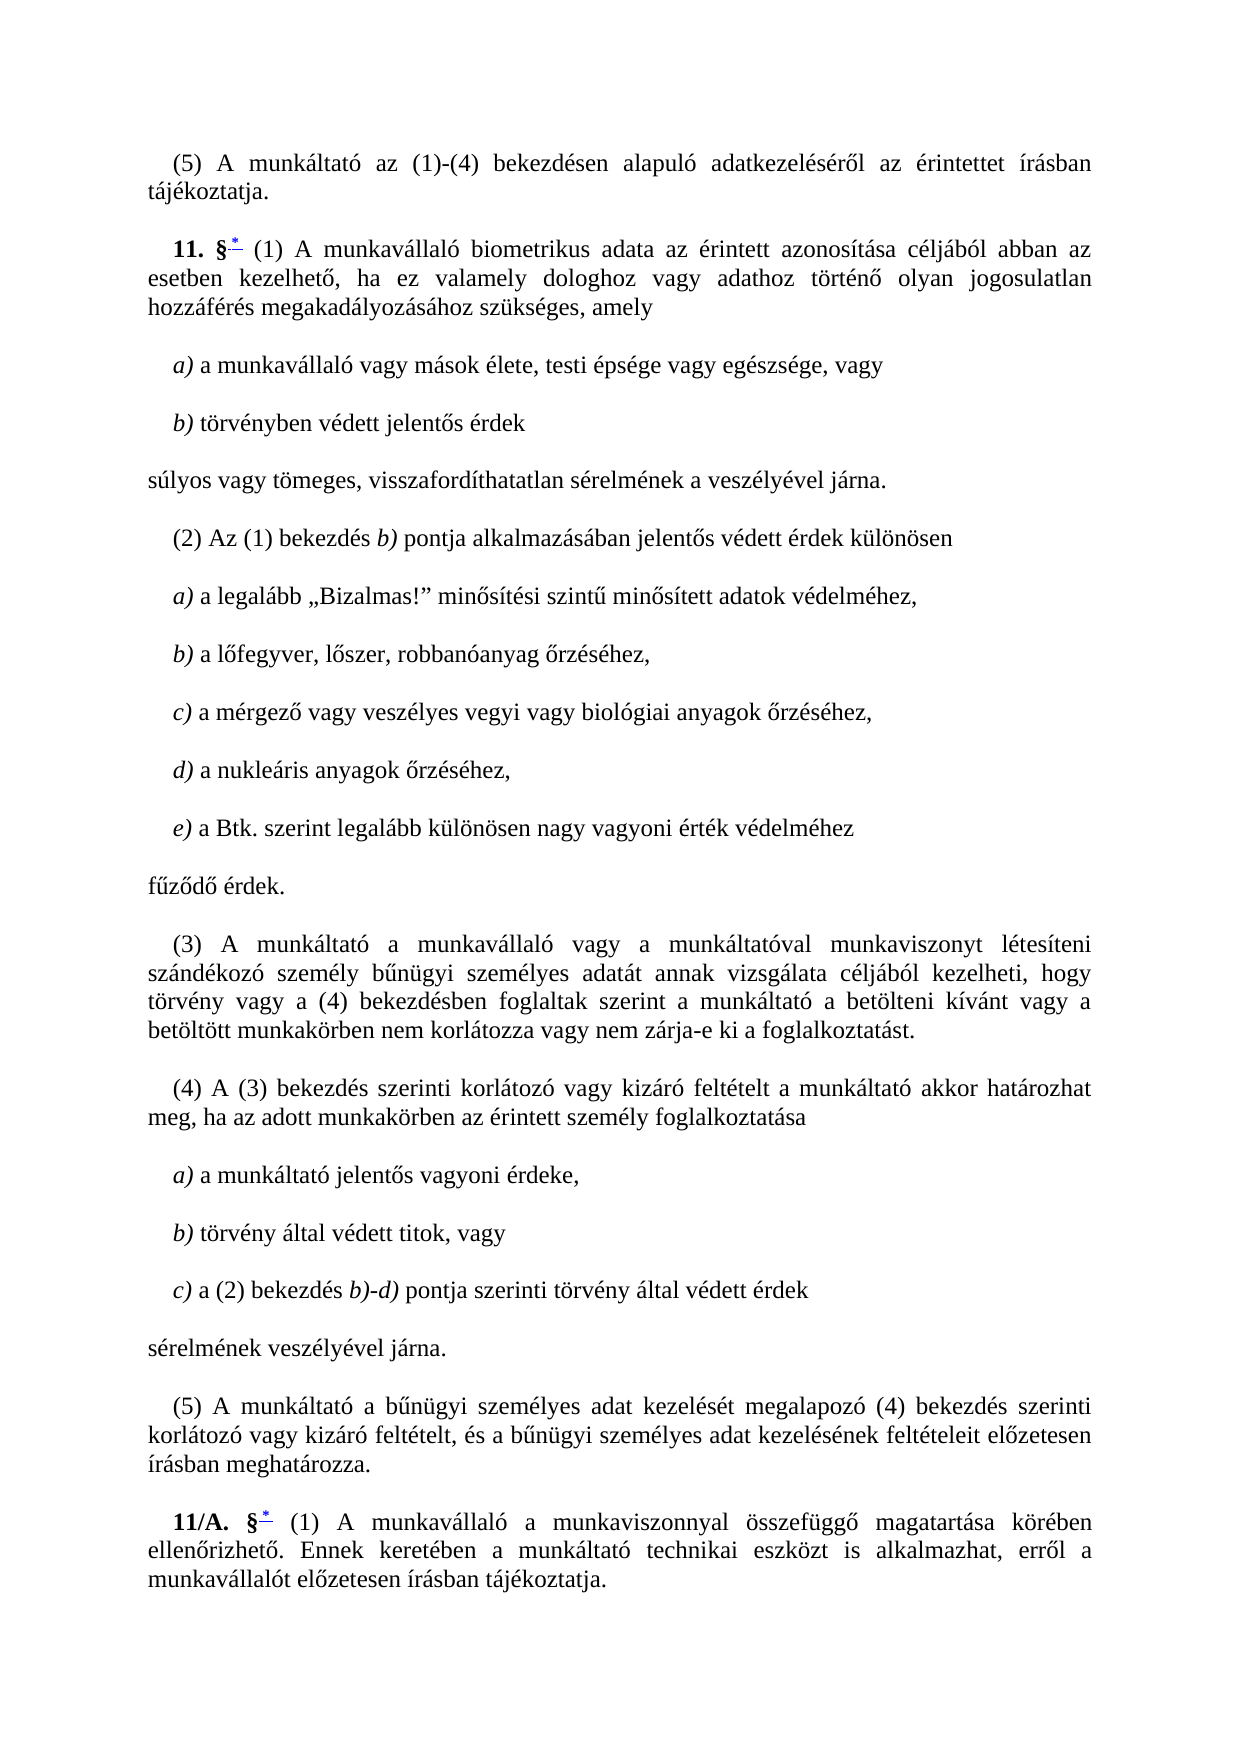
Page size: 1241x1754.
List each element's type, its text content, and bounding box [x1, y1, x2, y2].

text b) törvényben védett jelentős érdek [148, 408, 1093, 436]
text b) a lőfegyver, lőszer, robbanóanyag őrzéséhez, [148, 639, 1093, 668]
text súlyos vagy tömeges, visszafordíthatatlan sérelmének a veszélyével járna. [148, 466, 1093, 494]
text (5) A munkáltató az (1)-(4) bekezdésen alapuló adatkezeléséről az érintettet írásban tájékoztatja. [148, 148, 1093, 205]
text c) a (2) bekezdés b)-d) pontja szerinti törvény által védett érdek [148, 1276, 1093, 1304]
text e) a Btk. szerint legalább különösen nagy vagyoni érték védelméhez [148, 813, 1093, 842]
text (5) A munkáltató a bűnügyi személyes adat kezelését megalapozó (4) bekezdés szerinti korlátozó vagy kizáró feltételt, és a bűnügyi személyes adat kezelésének feltételeit előzetesen írásban meghatározza. [148, 1391, 1093, 1478]
text d) a nukleáris anyagok őrzéséhez, [148, 755, 1093, 784]
text sérelmének veszélyével járna. [148, 1333, 1093, 1362]
text c) a mérgező vagy veszélyes vegyi vagy biológiai anyagok őrzéséhez, [148, 697, 1093, 726]
text b) törvény által védett titok, vagy [148, 1218, 1093, 1246]
text fűződő érdek. [148, 871, 1093, 900]
text a) a munkáltató jelentős vagyoni érdeke, [148, 1160, 1093, 1188]
text a) a munkavállaló vagy mások élete, testi épsége vagy egészsége, vagy [148, 350, 1093, 378]
text 11. § * (1) A munkavállaló biometrikus adata az érintett azonosítása céljából abban az esetben kezelhető, ha ez valamely dologhoz vagy adathoz történő olyan jogosulatlan hozzáférés megakadályozásához szükséges, amely [148, 234, 1093, 321]
text (3) A munkáltató a munkavállaló vagy a munkáltatóval munkaviszonyt létesíteni szándékozó személy bűnügyi személyes adatát annak vizsgálata céljából kezelheti, hogy törvény vagy a (4) bekezdésben foglaltak szerint a munkáltató a betölteni kívánt vagy a betöltött munkakörben nem korlátozza vagy nem zárja-e ki a foglalkoztatást. [148, 929, 1093, 1044]
text (2) Az (1) bekezdés b) pontja alkalmazásában jelentős védett érdek különösen [148, 523, 1093, 552]
text a) a legalább „Bizalmas!” minősítési szintű minősített adatok védelméhez, [148, 581, 1093, 610]
text 11/A. § * (1) A munkavállaló a munkaviszonnyal összefüggő magatartása körében ellenőrizhető. Ennek keretében a munkáltató technikai eszközt is alkalmazhat, erről a munkavállalót előzetesen írásban tájékoztatja. [148, 1507, 1093, 1593]
text (4) A (3) bekezdés szerinti korlátozó vagy kizáró feltételt a munkáltató akkor határozhat meg, ha az adott munkakörben az érintett személy foglalkoztatása [148, 1073, 1093, 1131]
